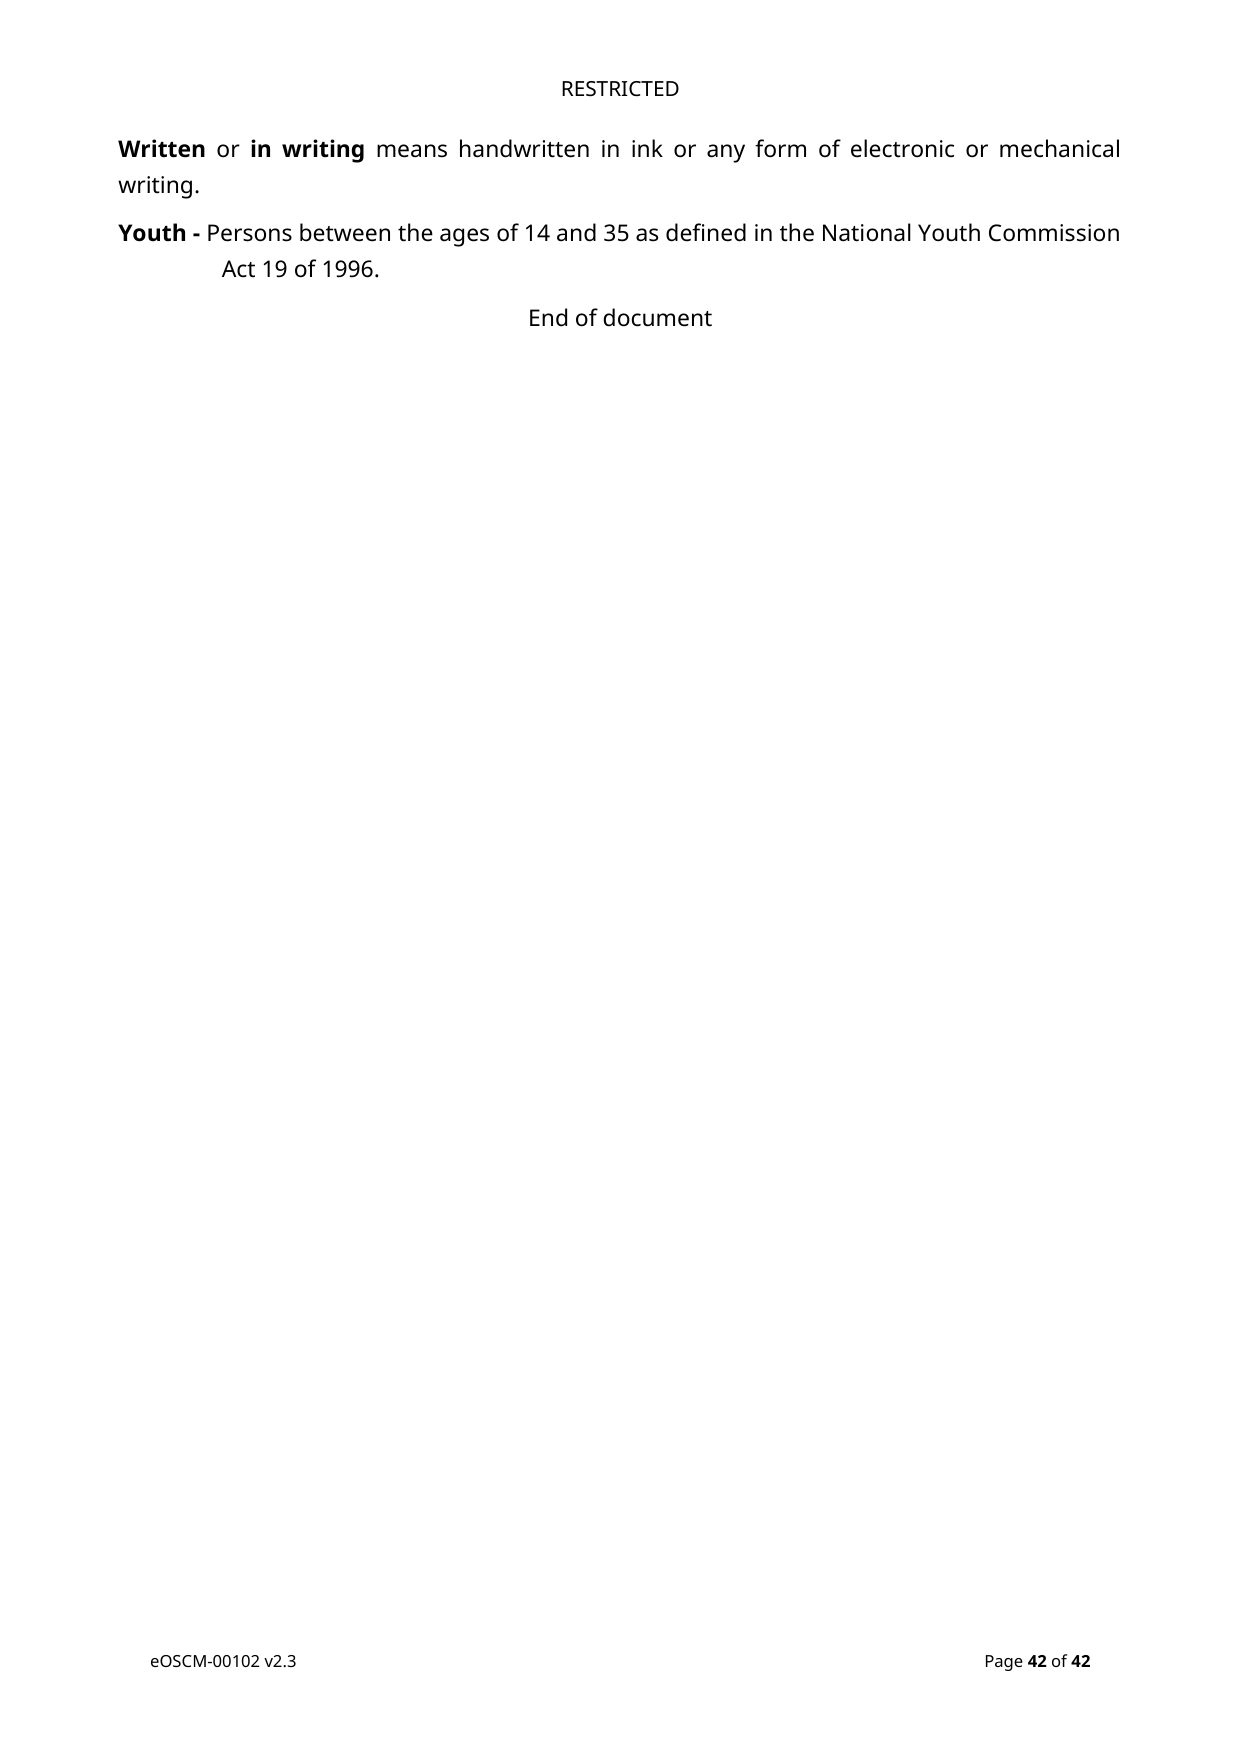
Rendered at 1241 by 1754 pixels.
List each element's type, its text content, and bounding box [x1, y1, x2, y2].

text End of document [118, 302, 1122, 333]
text Youth - Persons between the ages of 14 and 35 as defined in the National Youth Commission Act 19 of 1996. [118, 217, 1122, 284]
text Written or in writing means handwritten in ink or any form of electronic or mechanical writing. [118, 133, 1122, 200]
